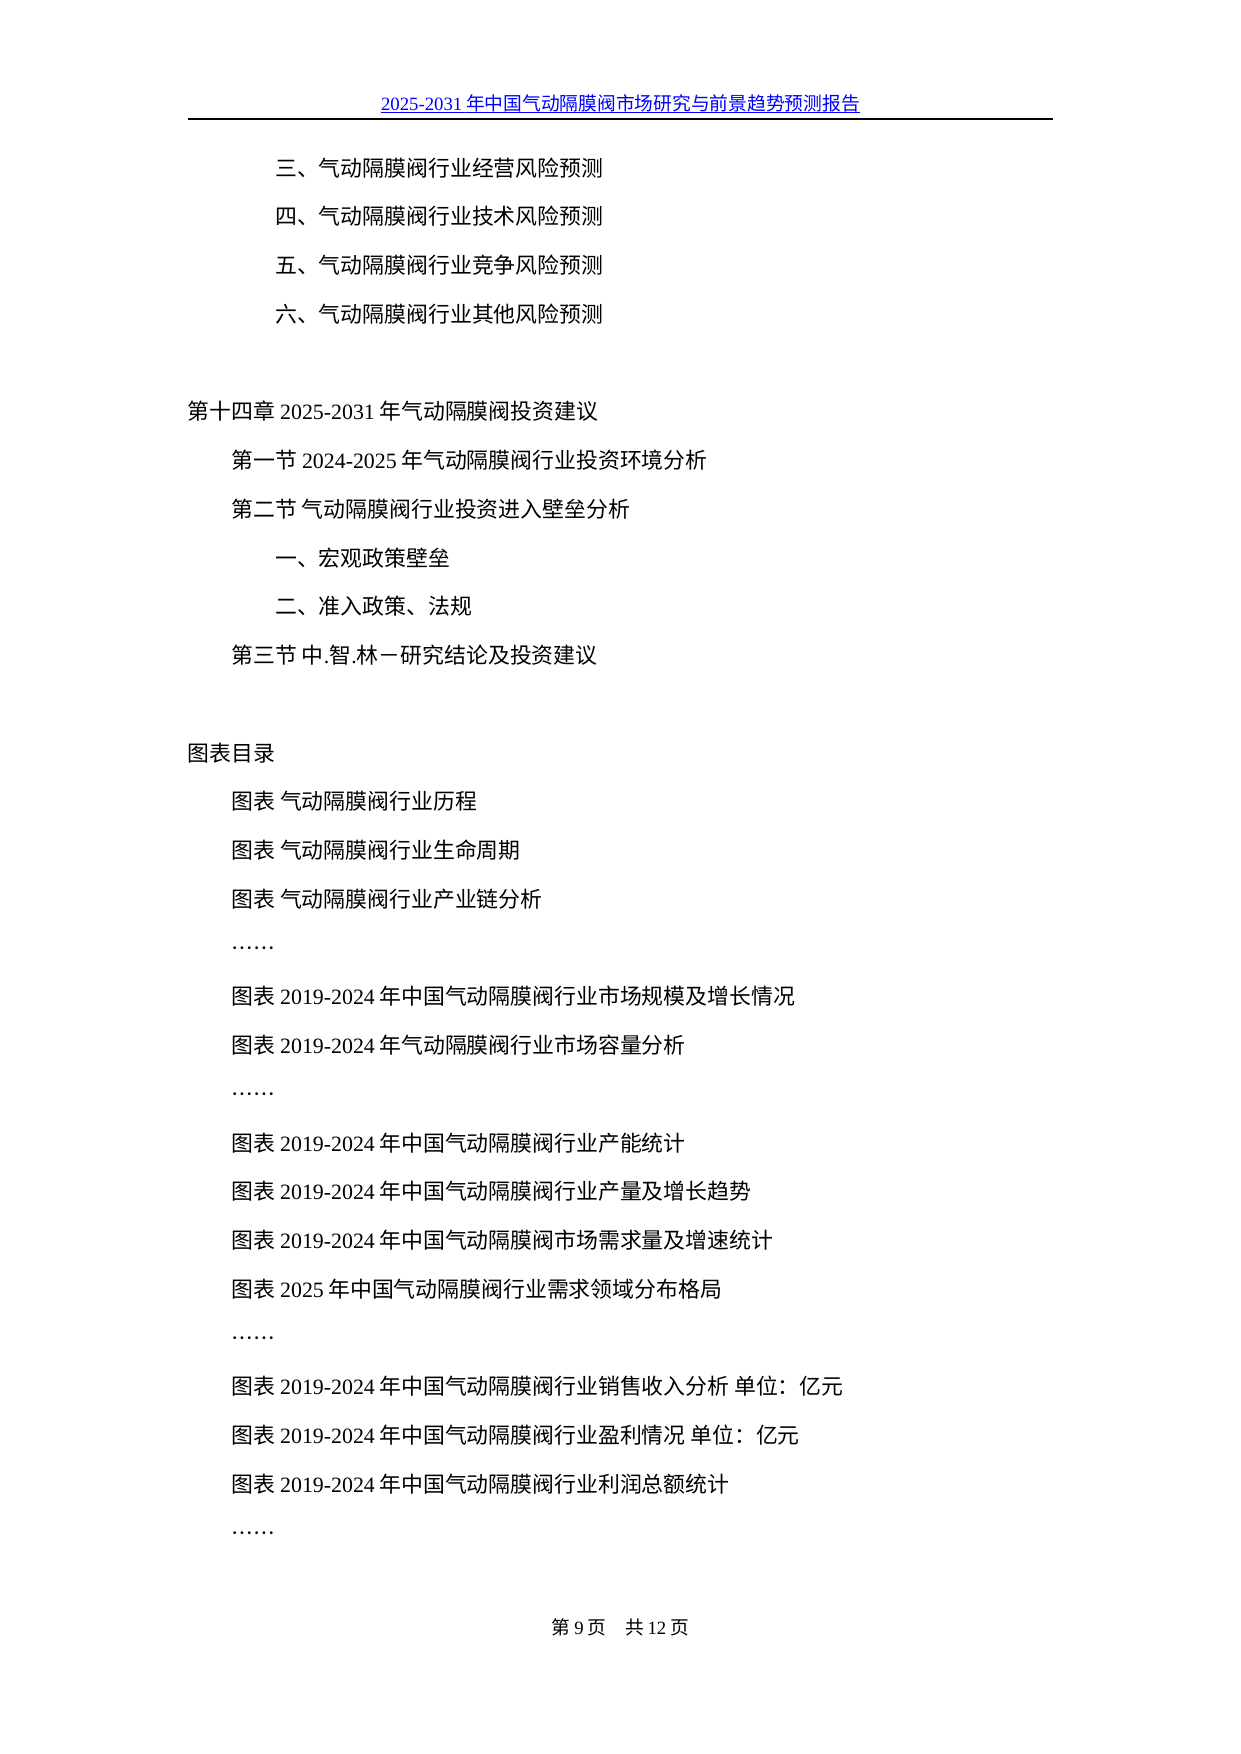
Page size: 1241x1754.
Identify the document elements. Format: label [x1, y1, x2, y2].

text [187, 150, 1053, 1548]
